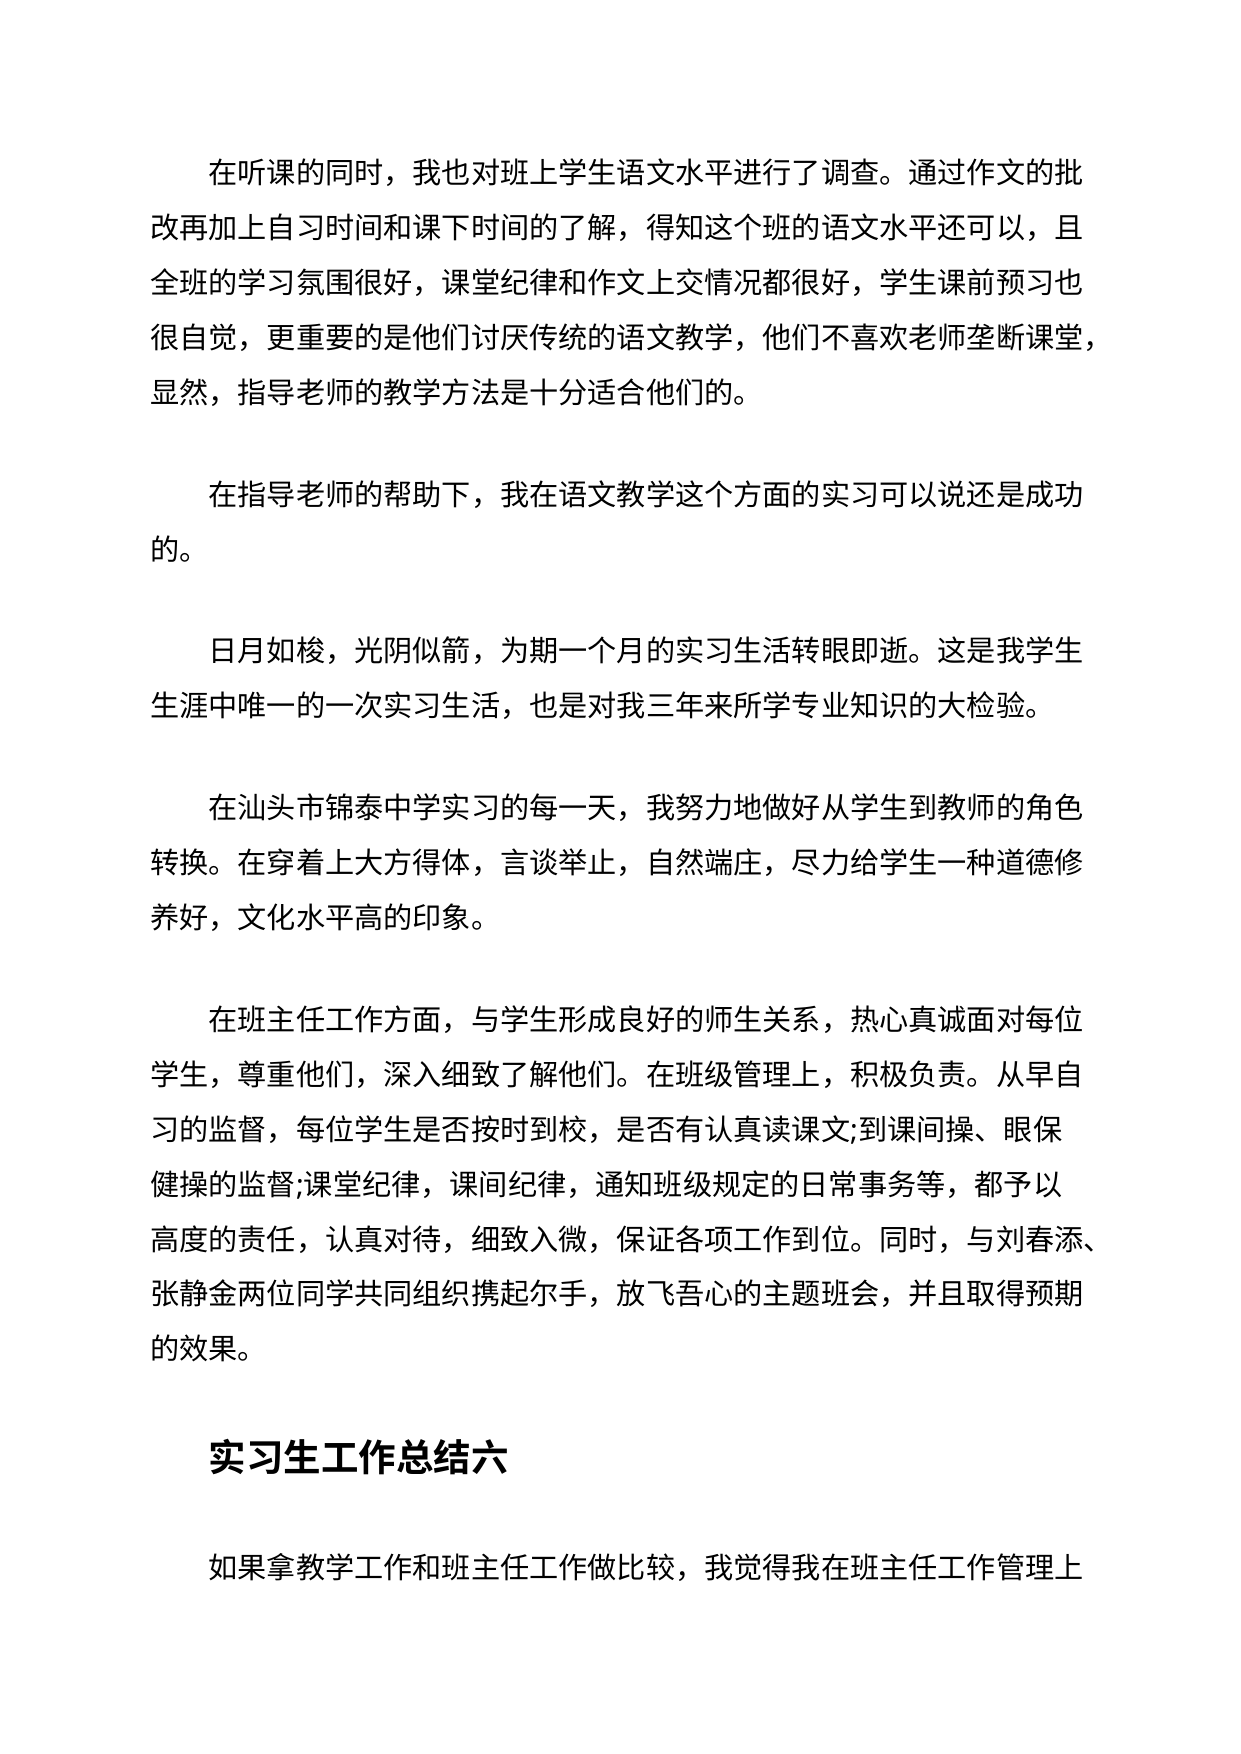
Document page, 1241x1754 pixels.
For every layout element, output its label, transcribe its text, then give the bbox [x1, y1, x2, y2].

text 实习生工作总结六 [150, 1428, 1090, 1482]
text 在班主任工作方面，与学生形成良好的师生关系，热心真诚面对每位学生，尊重他们，深入细致了解他们。在班级管理上，积极负责。从早自习的监督，每位学生是否按时到校，是否有认真读课文;到课间操、眼保健操的监督;课堂纪律，课间纪律，通知班级规定的日常事务等，都予以高度的责任，认真对待，细致入微，保证各项工作到位。同时，与刘春添、张静金两位同学共同组织携起尔手，放飞吾心的主题班会，并且取得预期的效果。 [150, 996, 1090, 1368]
text 日月如梭，光阴似箭，为期一个月的实习生活转眼即逝。这是我学生生涯中唯一的一次实习生活，也是对我三年来所学专业知识的大检验。 [150, 628, 1090, 725]
text 在指导老师的帮助下，我在语文教学这个方面的实习可以说还是成功的。 [150, 471, 1090, 568]
text 在听课的同时，我也对班上学生语文水平进行了调查。通过作文的批改再加上自习时间和课下时间的了解，得知这个班的语文水平还可以，且全班的学习氛围很好，课堂纪律和作文上交情况都很好，学生课前预习也很自觉，更重要的是他们讨厌传统的语文教学，他们不喜欢老师垄断课堂，显然，指导老师的教学方法是十分适合他们的。 [150, 150, 1090, 412]
text 在汕头市锦泰中学实习的每一天，我努力地做好从学生到教师的角色转换。在穿着上大方得体，言谈举止，自然端庄，尽力给学生一种道德修养好，文化水平高的印象。 [150, 785, 1090, 937]
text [150, 1545, 1090, 1587]
